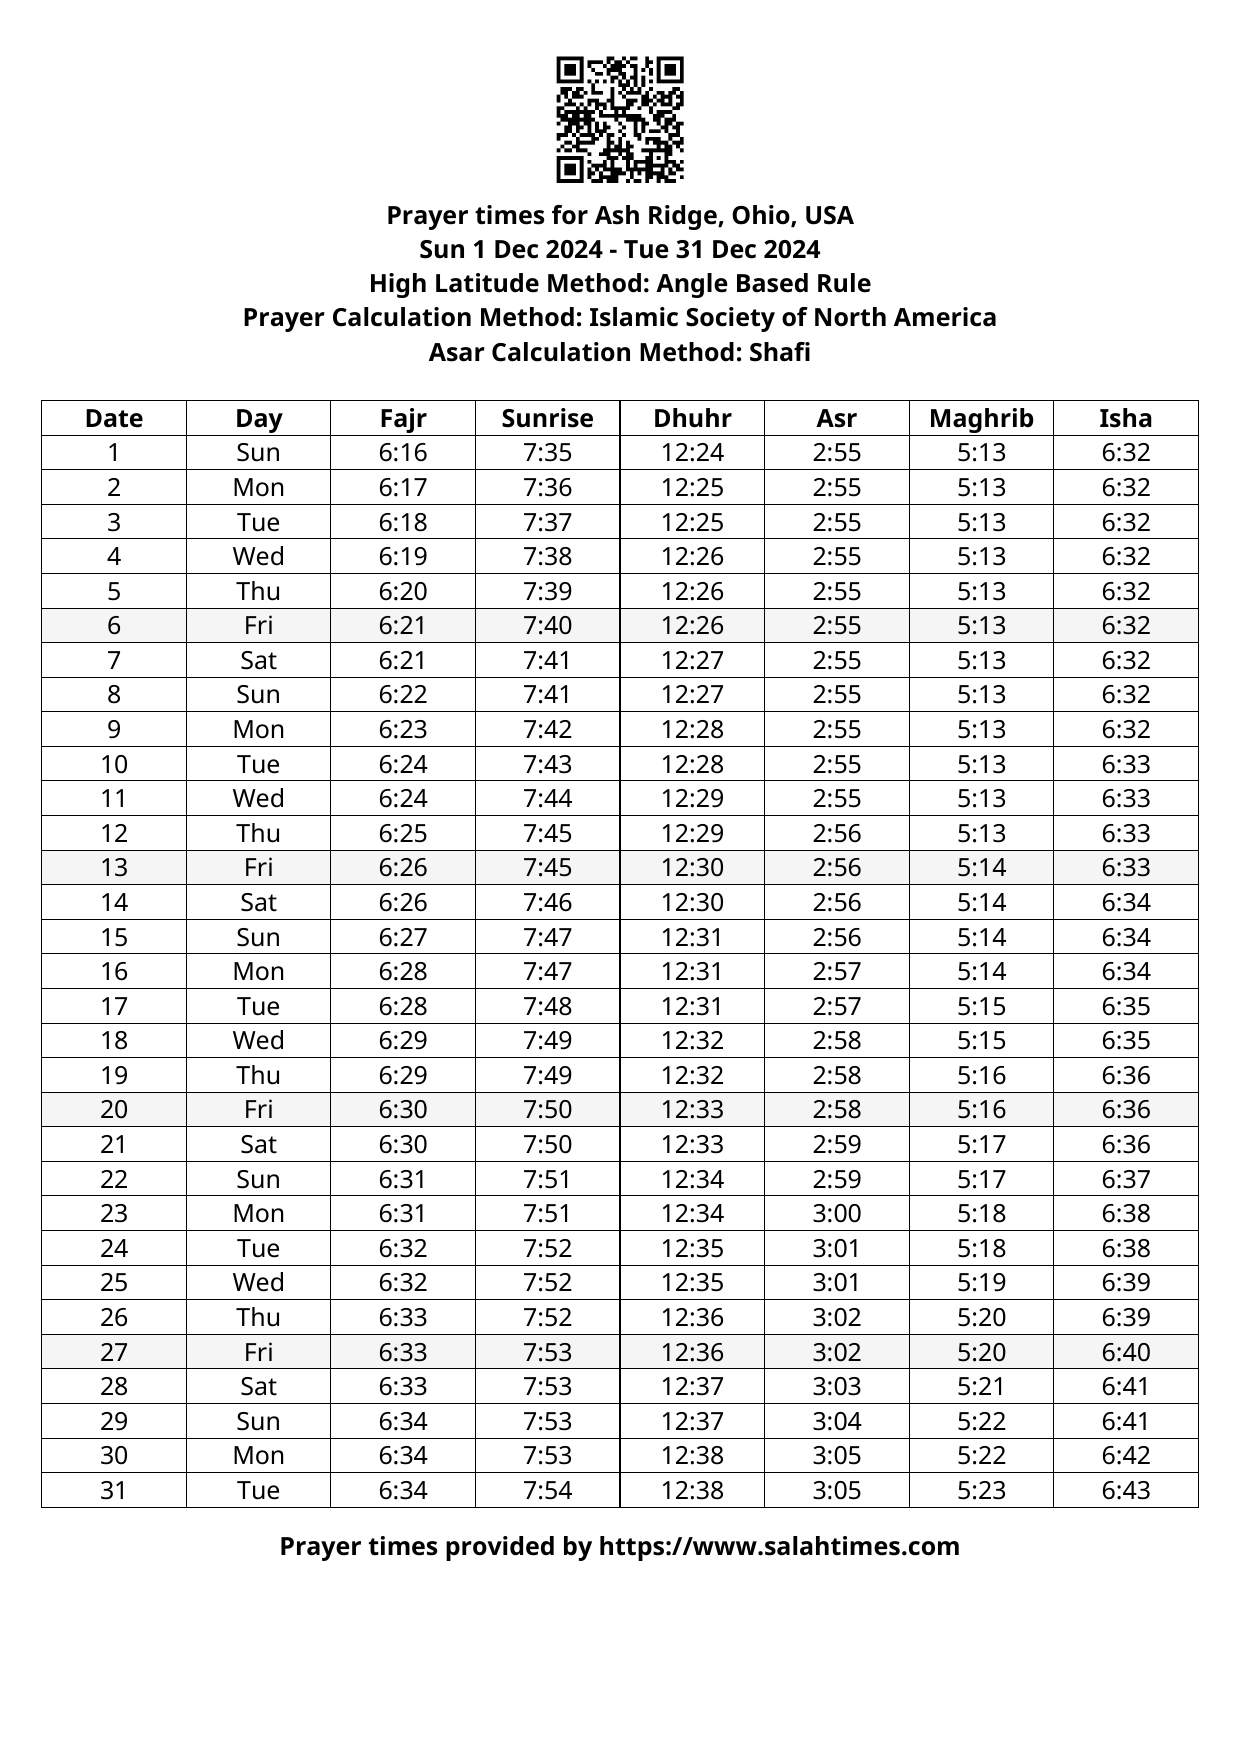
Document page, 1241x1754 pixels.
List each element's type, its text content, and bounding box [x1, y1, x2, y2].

table_cell Thu [187, 574, 330, 607]
table_cell 6:27 [331, 920, 475, 953]
table_cell 2:59 [765, 1127, 909, 1161]
table_cell 6:33 [1054, 781, 1198, 815]
table_cell 12:29 [621, 781, 764, 815]
table_cell 26 [42, 1300, 186, 1334]
table_cell 3:04 [765, 1404, 909, 1437]
table_cell Mon [187, 1439, 330, 1472]
table_cell 6:32 [1054, 470, 1198, 504]
table_cell 5:13 [910, 609, 1053, 642]
table_cell 12:26 [621, 574, 764, 607]
table_cell 12:28 [621, 712, 764, 746]
table_cell 5:13 [910, 747, 1053, 780]
table_cell 8 [42, 678, 186, 711]
table_cell 12:32 [621, 1058, 764, 1092]
table_cell 7:52 [476, 1266, 619, 1299]
table_cell 7:45 [476, 816, 619, 849]
table_cell Mon [187, 954, 330, 988]
table_cell 7:53 [476, 1335, 619, 1368]
table_cell 2:55 [765, 505, 909, 538]
table_cell 6:24 [331, 781, 475, 815]
table_cell 4 [42, 539, 186, 573]
table_cell 12 [42, 816, 186, 849]
table_cell 20 [42, 1093, 186, 1126]
table_cell 12:36 [621, 1300, 764, 1334]
table_cell 6:28 [331, 989, 475, 1022]
table_cell 2:55 [765, 643, 909, 677]
table_cell Sat [187, 1369, 330, 1403]
table_cell 27 [42, 1335, 186, 1368]
table_cell 3:05 [765, 1439, 909, 1472]
table_cell Mon [187, 470, 330, 504]
table_cell 6:33 [331, 1335, 475, 1368]
table_cell 12:32 [621, 1024, 764, 1057]
table_cell 5:13 [910, 643, 1053, 677]
table_cell Fri [187, 609, 330, 642]
table_cell 12:26 [621, 539, 764, 573]
table_cell Sun [187, 1404, 330, 1437]
table_cell 5:17 [910, 1127, 1053, 1161]
table_cell Tue [187, 747, 330, 780]
table_cell 5:14 [910, 954, 1053, 988]
table_cell 5:13 [910, 505, 1053, 538]
table_cell 2:55 [765, 747, 909, 780]
table_cell 24 [42, 1231, 186, 1264]
table_cell 2:55 [765, 470, 909, 504]
table_cell 7:48 [476, 989, 619, 1022]
table_cell 5:13 [910, 539, 1053, 573]
table_cell 12:38 [621, 1439, 764, 1472]
table_cell 7:45 [476, 851, 619, 884]
table_cell 12:33 [621, 1093, 764, 1126]
table_cell 7:41 [476, 678, 619, 711]
table_cell Fri [187, 1335, 330, 1368]
table_cell 5:13 [910, 816, 1053, 849]
table_cell 5:17 [910, 1162, 1053, 1195]
table_cell 2:56 [765, 816, 909, 849]
table_cell 7:47 [476, 920, 619, 953]
table_cell 5:13 [910, 678, 1053, 711]
table_cell 2:55 [765, 574, 909, 607]
table_cell 5:23 [910, 1473, 1053, 1507]
table_cell Mon [187, 1196, 330, 1230]
table_cell 18 [42, 1024, 186, 1057]
table_cell 12:38 [621, 1473, 764, 1507]
table_cell 2:57 [765, 954, 909, 988]
table_cell 6:35 [1054, 1024, 1198, 1057]
table_cell Thu [187, 816, 330, 849]
table_cell 6:34 [1054, 920, 1198, 953]
table_cell 6:34 [331, 1404, 475, 1437]
table_cell 7:47 [476, 954, 619, 988]
table_cell 12:37 [621, 1369, 764, 1403]
table_cell 5:13 [910, 574, 1053, 607]
table_cell 6:26 [331, 885, 475, 919]
table_cell 5:14 [910, 885, 1053, 919]
table_cell 6:22 [331, 678, 475, 711]
table_cell 3:01 [765, 1266, 909, 1299]
table_cell 5:22 [910, 1439, 1053, 1472]
table_header Maghrib [910, 401, 1053, 434]
table_cell 6:34 [331, 1439, 475, 1472]
table_cell 5:20 [910, 1300, 1053, 1334]
table_cell 7:43 [476, 747, 619, 780]
table_cell 6:32 [1054, 678, 1198, 711]
table_cell 6:38 [1054, 1196, 1198, 1230]
table_cell 21 [42, 1127, 186, 1161]
text Asar Calculation Method: Shafi [42, 334, 1198, 368]
table_cell Fri [187, 851, 330, 884]
table_cell 6:31 [331, 1162, 475, 1195]
table_cell 5:16 [910, 1093, 1053, 1126]
table_cell 6:23 [331, 712, 475, 746]
table_cell 5:14 [910, 851, 1053, 884]
table_cell Wed [187, 1024, 330, 1057]
table_cell 5:15 [910, 989, 1053, 1022]
table_cell 2:59 [765, 1162, 909, 1195]
table_cell 7:38 [476, 539, 619, 573]
table_cell Sun [187, 1162, 330, 1195]
table_cell 5:18 [910, 1196, 1053, 1230]
table_cell 2 [42, 470, 186, 504]
table_cell 7:39 [476, 574, 619, 607]
table_cell 2:55 [765, 436, 909, 469]
table_cell 12:26 [621, 609, 764, 642]
table_cell 11 [42, 781, 186, 815]
table_cell Sat [187, 885, 330, 919]
table_header Date [42, 401, 186, 434]
table_cell 7:53 [476, 1404, 619, 1437]
table_cell 7:50 [476, 1127, 619, 1161]
table_cell 7:36 [476, 470, 619, 504]
table_header Dhuhr [621, 401, 764, 434]
table_cell 5:16 [910, 1058, 1053, 1092]
table_cell 1 [42, 436, 186, 469]
table_cell 10 [42, 747, 186, 780]
table_cell 6:32 [1054, 539, 1198, 573]
table_cell 7:42 [476, 712, 619, 746]
table_cell 5 [42, 574, 186, 607]
table_cell 5:20 [910, 1335, 1053, 1368]
table_cell 7:41 [476, 643, 619, 677]
table_cell 28 [42, 1369, 186, 1403]
table_cell 6:30 [331, 1127, 475, 1161]
table_cell 3 [42, 505, 186, 538]
table_cell 5:22 [910, 1404, 1053, 1437]
table_cell Mon [187, 712, 330, 746]
table_cell 12:34 [621, 1196, 764, 1230]
table_cell 7:51 [476, 1162, 619, 1195]
text Prayer times for Ash Ridge, Ohio, USA [42, 198, 1198, 232]
table_cell 14 [42, 885, 186, 919]
table_cell Thu [187, 1058, 330, 1092]
table_cell 6:33 [1054, 816, 1198, 849]
table_cell 6 [42, 609, 186, 642]
table_cell 7:40 [476, 609, 619, 642]
table_cell 12:30 [621, 885, 764, 919]
table_cell 3:02 [765, 1300, 909, 1334]
table_cell 12:30 [621, 851, 764, 884]
table_cell 12:25 [621, 505, 764, 538]
table_cell 25 [42, 1266, 186, 1299]
table_cell 6:19 [331, 539, 475, 573]
table_cell 6:41 [1054, 1369, 1198, 1403]
table_cell 7:53 [476, 1369, 619, 1403]
table_cell 6:34 [1054, 954, 1198, 988]
table_cell 6:32 [1054, 712, 1198, 746]
table_cell 3:00 [765, 1196, 909, 1230]
table_cell 3:05 [765, 1473, 909, 1507]
table_header Asr [765, 401, 909, 434]
table_cell 7:53 [476, 1439, 619, 1472]
table_cell 3:02 [765, 1335, 909, 1368]
table_cell 31 [42, 1473, 186, 1507]
table_cell 6:21 [331, 609, 475, 642]
table_cell 6:26 [331, 851, 475, 884]
table_cell 2:55 [765, 781, 909, 815]
table_cell 6:30 [331, 1093, 475, 1126]
table_cell 7:52 [476, 1300, 619, 1334]
table_cell 7 [42, 643, 186, 677]
table_cell 5:13 [910, 436, 1053, 469]
table_cell 12:33 [621, 1127, 764, 1161]
table_cell 15 [42, 920, 186, 953]
table_cell Fri [187, 1093, 330, 1126]
table_cell 6:32 [1054, 436, 1198, 469]
table_cell 5:18 [910, 1231, 1053, 1264]
table_cell 6:43 [1054, 1473, 1198, 1507]
table_cell 6:42 [1054, 1439, 1198, 1472]
table_cell 6:36 [1054, 1058, 1198, 1092]
table_cell Wed [187, 539, 330, 573]
table_cell 6:32 [1054, 505, 1198, 538]
table_cell 9 [42, 712, 186, 746]
table_cell Thu [187, 1300, 330, 1334]
table_cell 12:25 [621, 470, 764, 504]
table_cell Sun [187, 678, 330, 711]
table_header Sunrise [476, 401, 619, 434]
table_cell 5:21 [910, 1369, 1053, 1403]
table_cell 7:46 [476, 885, 619, 919]
table_cell 12:35 [621, 1231, 764, 1264]
table_cell 2:55 [765, 678, 909, 711]
table_cell Sat [187, 1127, 330, 1161]
table_cell 17 [42, 989, 186, 1022]
table_cell 12:35 [621, 1266, 764, 1299]
table_cell 6:33 [331, 1300, 475, 1334]
table_cell 7:50 [476, 1093, 619, 1126]
table_cell 6:25 [331, 816, 475, 849]
table_cell 6:24 [331, 747, 475, 780]
table_cell 7:52 [476, 1231, 619, 1264]
table_cell Sun [187, 920, 330, 953]
table_cell 5:13 [910, 781, 1053, 815]
table_cell 6:28 [331, 954, 475, 988]
table_cell 6:29 [331, 1024, 475, 1057]
table_cell 2:58 [765, 1058, 909, 1092]
table_cell 7:51 [476, 1196, 619, 1230]
table_cell 3:01 [765, 1231, 909, 1264]
table_cell 6:32 [331, 1231, 475, 1264]
table_cell 6:32 [1054, 643, 1198, 677]
table_cell 2:55 [765, 539, 909, 573]
table_cell 7:49 [476, 1058, 619, 1092]
table_cell 6:17 [331, 470, 475, 504]
table_cell 7:37 [476, 505, 619, 538]
table_cell 6:33 [1054, 851, 1198, 884]
table_cell 12:24 [621, 436, 764, 469]
table_cell 6:31 [331, 1196, 475, 1230]
table_cell Sat [187, 643, 330, 677]
table_cell 6:16 [331, 436, 475, 469]
table_cell Sun [187, 436, 330, 469]
table_cell 6:21 [331, 643, 475, 677]
table_cell 6:38 [1054, 1231, 1198, 1264]
table_cell 12:28 [621, 747, 764, 780]
table_cell 7:44 [476, 781, 619, 815]
table_cell 6:32 [1054, 609, 1198, 642]
table_cell 16 [42, 954, 186, 988]
table_cell 5:15 [910, 1024, 1053, 1057]
table_cell 2:58 [765, 1024, 909, 1057]
table_cell 2:56 [765, 885, 909, 919]
table_cell Tue [187, 989, 330, 1022]
table_cell 12:29 [621, 816, 764, 849]
table_cell 13 [42, 851, 186, 884]
table_cell 6:39 [1054, 1300, 1198, 1334]
table_cell 12:34 [621, 1162, 764, 1195]
table_cell 6:32 [1054, 574, 1198, 607]
table_cell 7:54 [476, 1473, 619, 1507]
table_cell 5:13 [910, 712, 1053, 746]
table_cell 6:40 [1054, 1335, 1198, 1368]
table_cell 3:03 [765, 1369, 909, 1403]
text Prayer times provided by https://www.salahtimes.com [42, 1528, 1198, 1563]
table_cell Tue [187, 1473, 330, 1507]
table_cell 7:35 [476, 436, 619, 469]
table_cell 5:14 [910, 920, 1053, 953]
table_cell Tue [187, 505, 330, 538]
table_header Fajr [331, 401, 475, 434]
table_cell Wed [187, 1266, 330, 1299]
table_cell 12:31 [621, 920, 764, 953]
table_cell 6:41 [1054, 1404, 1198, 1437]
table_cell Tue [187, 1231, 330, 1264]
text High Latitude Method: Angle Based Rule [42, 266, 1198, 300]
table_cell 7:49 [476, 1024, 619, 1057]
table_cell 6:35 [1054, 989, 1198, 1022]
table_cell 22 [42, 1162, 186, 1195]
table_cell Wed [187, 781, 330, 815]
table_cell 5:19 [910, 1266, 1053, 1299]
table_cell 2:56 [765, 851, 909, 884]
table_cell 6:18 [331, 505, 475, 538]
table_cell 30 [42, 1439, 186, 1472]
table_cell 6:33 [331, 1369, 475, 1403]
table_cell 19 [42, 1058, 186, 1092]
table_cell 29 [42, 1404, 186, 1437]
picture [542, 41, 699, 198]
table_cell 6:34 [331, 1473, 475, 1507]
table_cell 12:31 [621, 954, 764, 988]
table_cell 6:20 [331, 574, 475, 607]
table_header Day [187, 401, 330, 434]
table_cell 6:34 [1054, 885, 1198, 919]
table_cell 6:36 [1054, 1127, 1198, 1161]
table_cell 6:32 [331, 1266, 475, 1299]
table_cell 12:27 [621, 678, 764, 711]
table_cell 2:55 [765, 712, 909, 746]
table_cell 5:13 [910, 470, 1053, 504]
table_cell 12:37 [621, 1404, 764, 1437]
text Prayer Calculation Method: Islamic Society of North America [42, 300, 1198, 334]
table_cell 12:31 [621, 989, 764, 1022]
table_cell 6:36 [1054, 1093, 1198, 1126]
text Sun 1 Dec 2024 - Tue 31 Dec 2024 [42, 232, 1198, 266]
table_cell 23 [42, 1196, 186, 1230]
table_header Isha [1054, 401, 1198, 434]
table_cell 2:56 [765, 920, 909, 953]
table_cell 6:39 [1054, 1266, 1198, 1299]
table_cell 12:36 [621, 1335, 764, 1368]
table_cell 2:57 [765, 989, 909, 1022]
table_cell 2:58 [765, 1093, 909, 1126]
table_cell 12:27 [621, 643, 764, 677]
table_cell 6:33 [1054, 747, 1198, 780]
table_cell 6:29 [331, 1058, 475, 1092]
table_cell 2:55 [765, 609, 909, 642]
table_cell 6:37 [1054, 1162, 1198, 1195]
